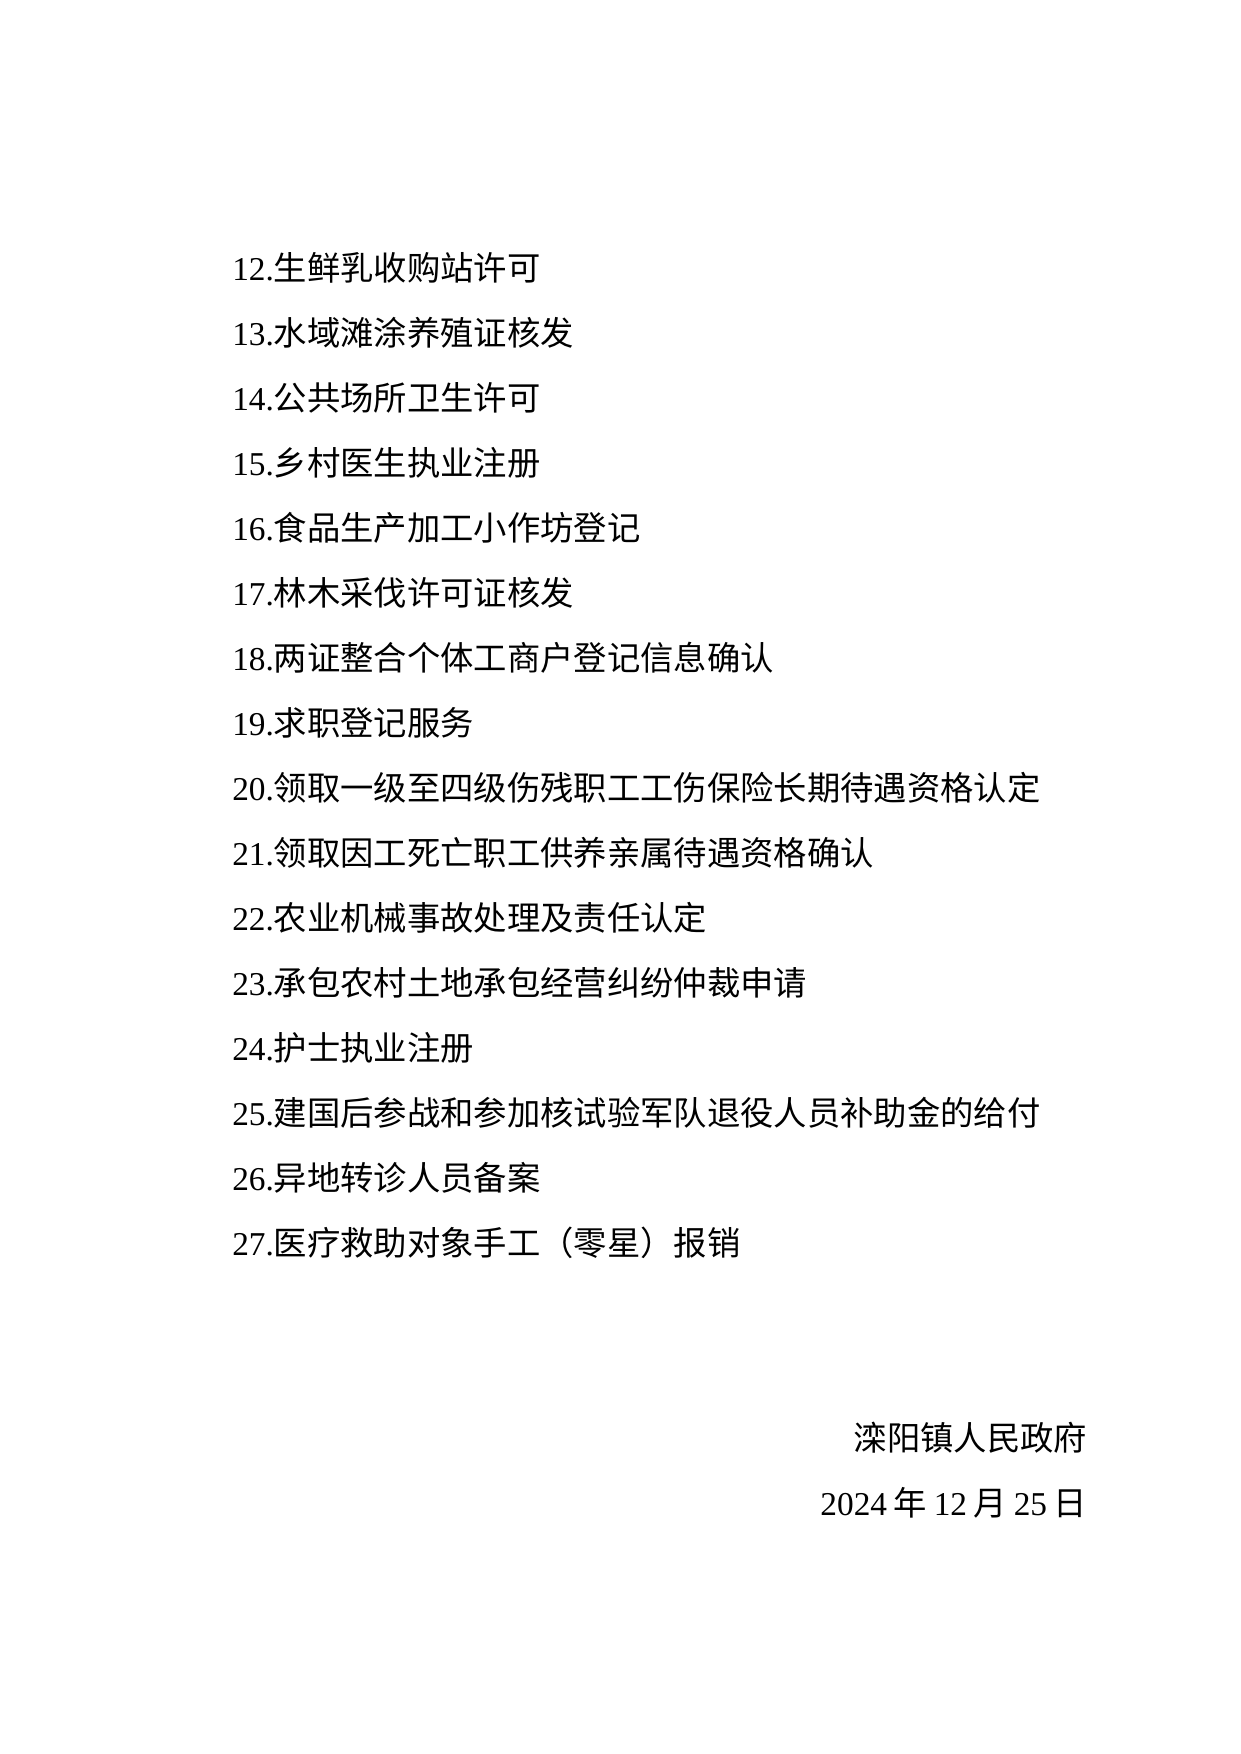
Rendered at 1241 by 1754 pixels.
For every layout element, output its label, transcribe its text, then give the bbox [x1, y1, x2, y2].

text 16.食品生产加工小作坊登记 [165, 493, 1087, 558]
text 24.护士执业注册 [165, 1013, 1087, 1078]
text 25.建国后参战和参加核试验军队退役人员补助金的给付 [165, 1078, 1087, 1143]
text 22.农业机械事故处理及责任认定 [165, 883, 1087, 948]
text 20.领取一级至四级伤残职工工伤保险长期待遇资格认定 [165, 753, 1087, 818]
text 17.林木采伐许可证核发 [165, 558, 1087, 623]
text 26.异地转诊人员备案 [165, 1143, 1087, 1208]
text 19.求职登记服务 [165, 688, 1087, 753]
text 23.承包农村土地承包经营纠纷仲裁申请 [165, 948, 1087, 1013]
text 滦阳镇人民政府 [165, 1403, 1087, 1468]
text 13.水域滩涂养殖证核发 [165, 298, 1087, 363]
text 18.两证整合个体工商户登记信息确认 [165, 623, 1087, 688]
text 2024年12月25日 [165, 1468, 1087, 1533]
text 12.生鲜乳收购站许可 [165, 233, 1087, 298]
text 27.医疗救助对象手工（零星）报销 [165, 1208, 1087, 1273]
text 14.公共场所卫生许可 [165, 363, 1087, 428]
text 21.领取因工死亡职工供养亲属待遇资格确认 [165, 818, 1087, 883]
text 15.乡村医生执业注册 [165, 428, 1087, 493]
